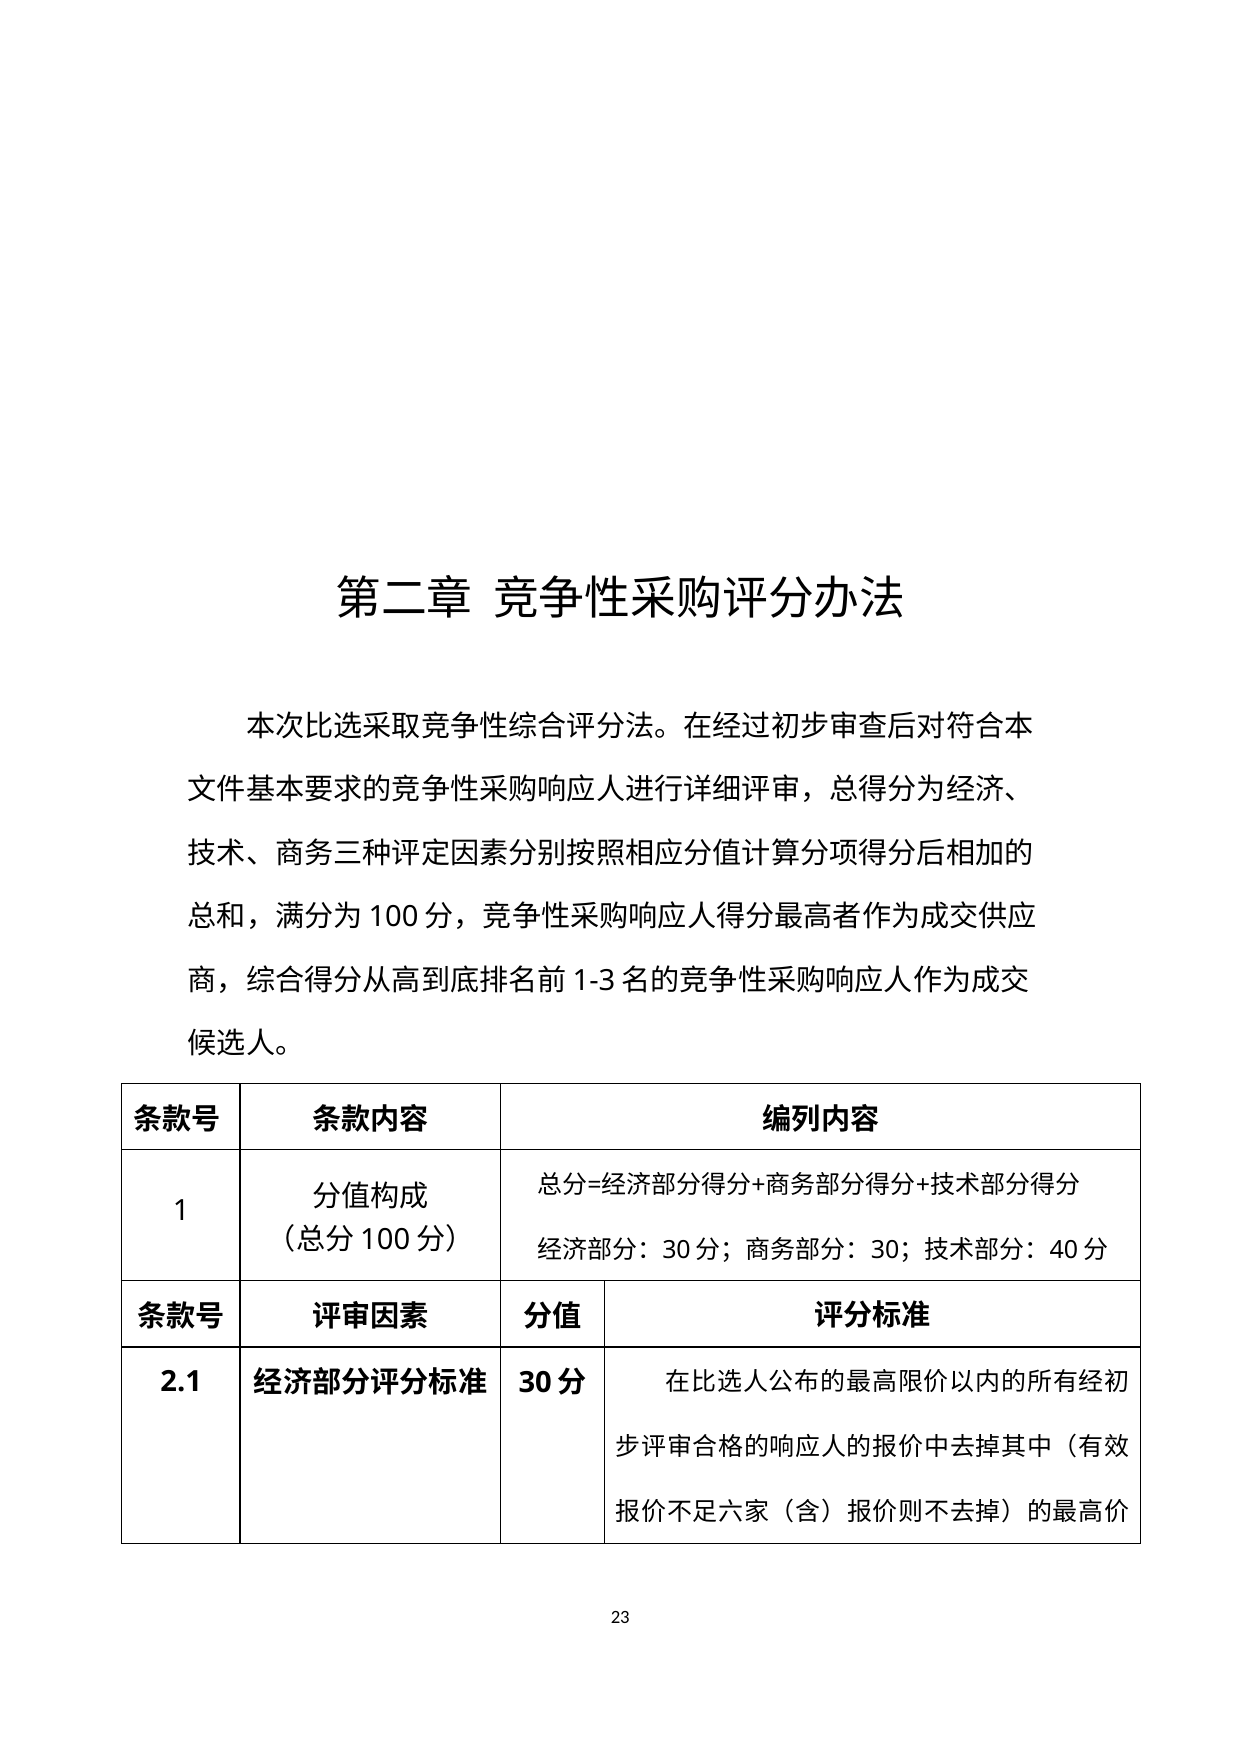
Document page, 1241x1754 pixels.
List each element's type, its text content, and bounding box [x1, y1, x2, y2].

text 第二章 竞争性采购评分办法 [187, 545, 1053, 643]
table_header 条款号 [122, 1084, 239, 1149]
table_cell 经济部分评分标准 [241, 1348, 500, 1542]
table_cell 30分 [501, 1348, 604, 1542]
table_cell 总分=经济部分得分+商务部分得分+技术部分得分 经济部分：30分；商务部分：30；技术部分：40分 [501, 1150, 1140, 1280]
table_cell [605, 1348, 1140, 1542]
table_cell 评分标准 [605, 1281, 1140, 1346]
table_cell 分值构成 （总分100分） [241, 1150, 500, 1280]
table_cell 分值 [501, 1281, 604, 1346]
text 本次比选采取竞争性综合评分法。在经过初步审查后对符合本文件基本要求的竞争性采购响应人进行详细评审，总得分为经济、技术、商务三种评定因素分别按照相应分值计算分项得分后相加的总和，满分为100分，竞争性采购响应人得分最高者作为成交供应商，综合得分从高到底排名前1-3名的竞争性采购响应人作为成交候选人。 [187, 702, 1053, 1062]
table_header 条款内容 [241, 1084, 500, 1149]
table_header 编列内容 [501, 1084, 1140, 1149]
table_cell 条款号 [122, 1281, 239, 1346]
table_cell 评审因素 [241, 1281, 500, 1346]
table_cell 1 [122, 1150, 239, 1280]
table_cell 2.1 [122, 1348, 239, 1542]
